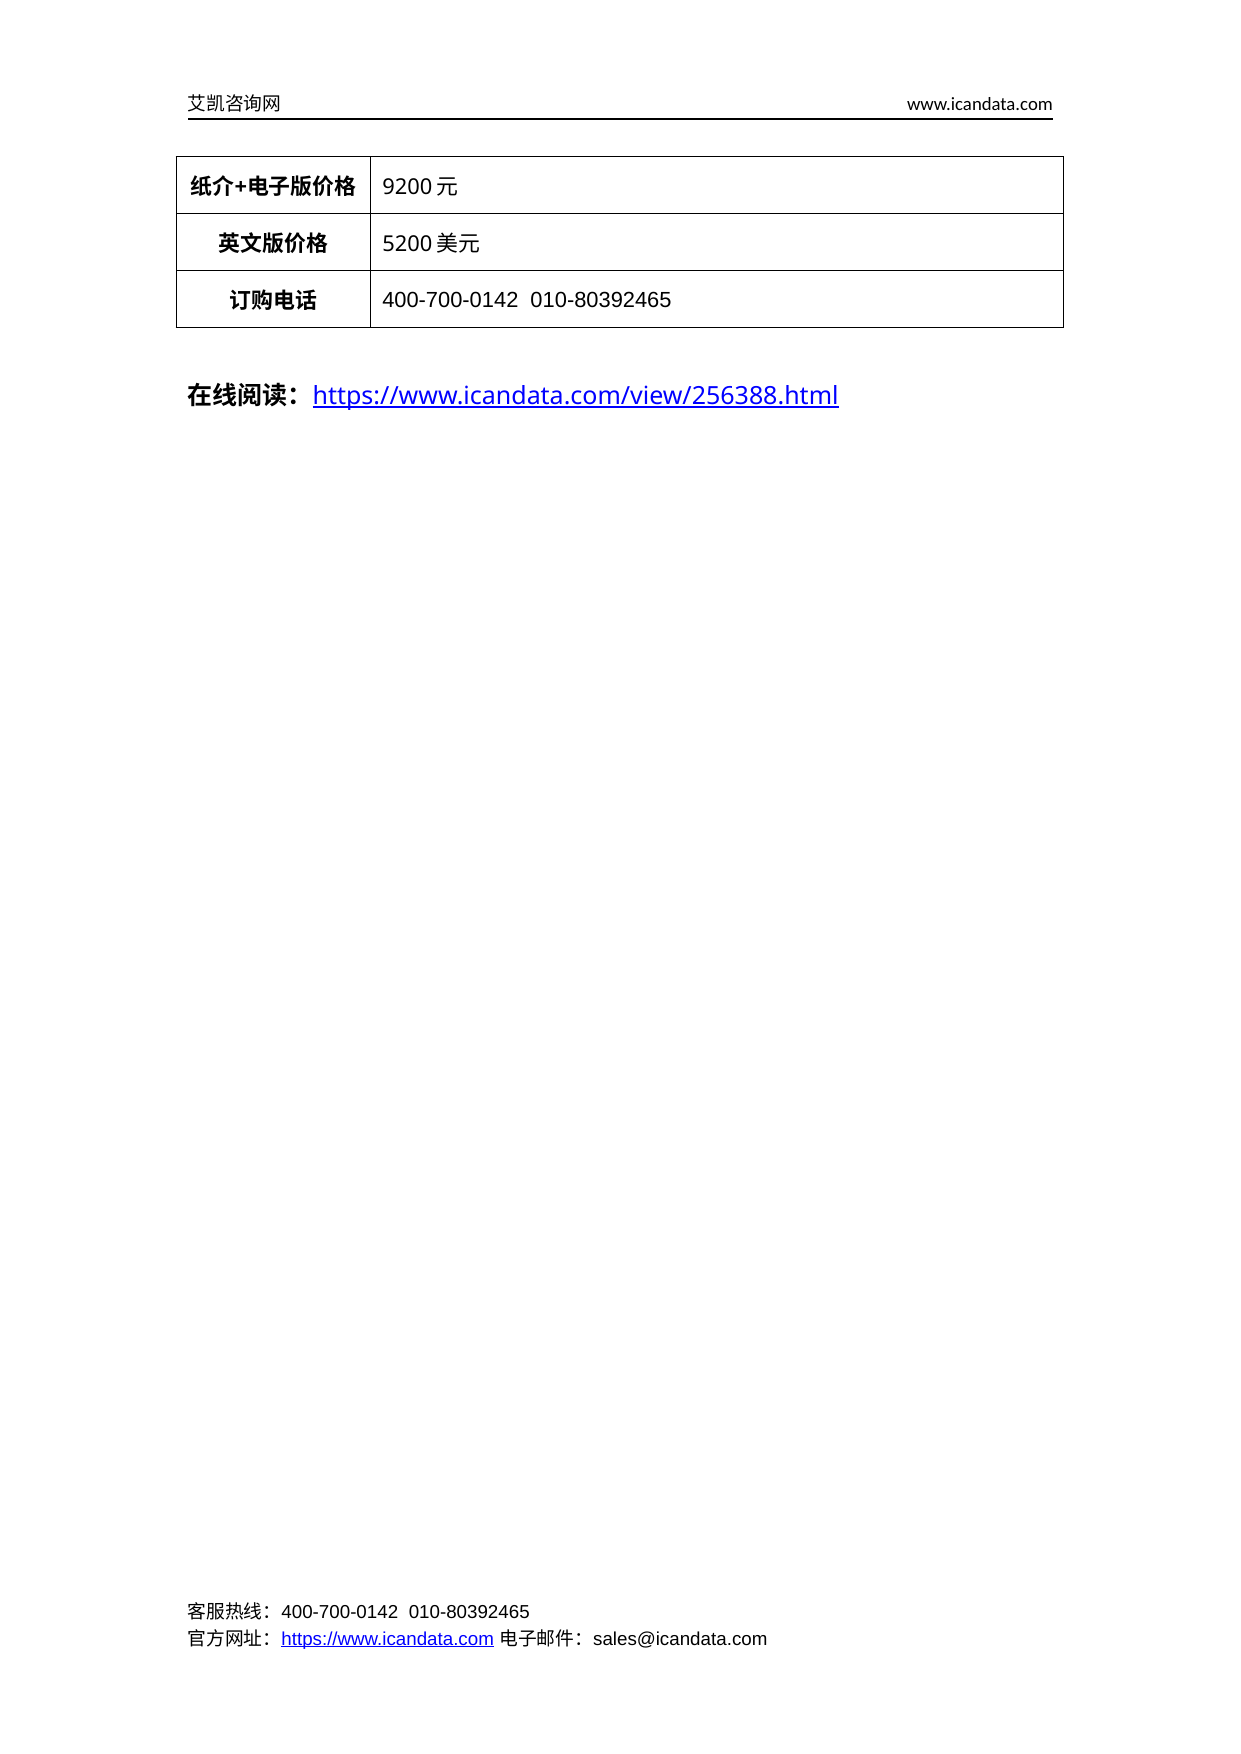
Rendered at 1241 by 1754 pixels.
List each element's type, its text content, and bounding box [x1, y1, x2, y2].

text 在线阅读：https://www.icandata.com/view/256388.html [187, 361, 1053, 426]
table_cell 订购电话 [177, 271, 370, 327]
table_cell 英文版价格 [177, 214, 370, 270]
table_cell 纸介+电子版价格 [177, 157, 370, 213]
table_cell 400-700-0142 010-80392465 [371, 271, 1063, 327]
table_cell 9200元 [371, 157, 1063, 213]
table_cell 5200美元 [371, 214, 1063, 270]
